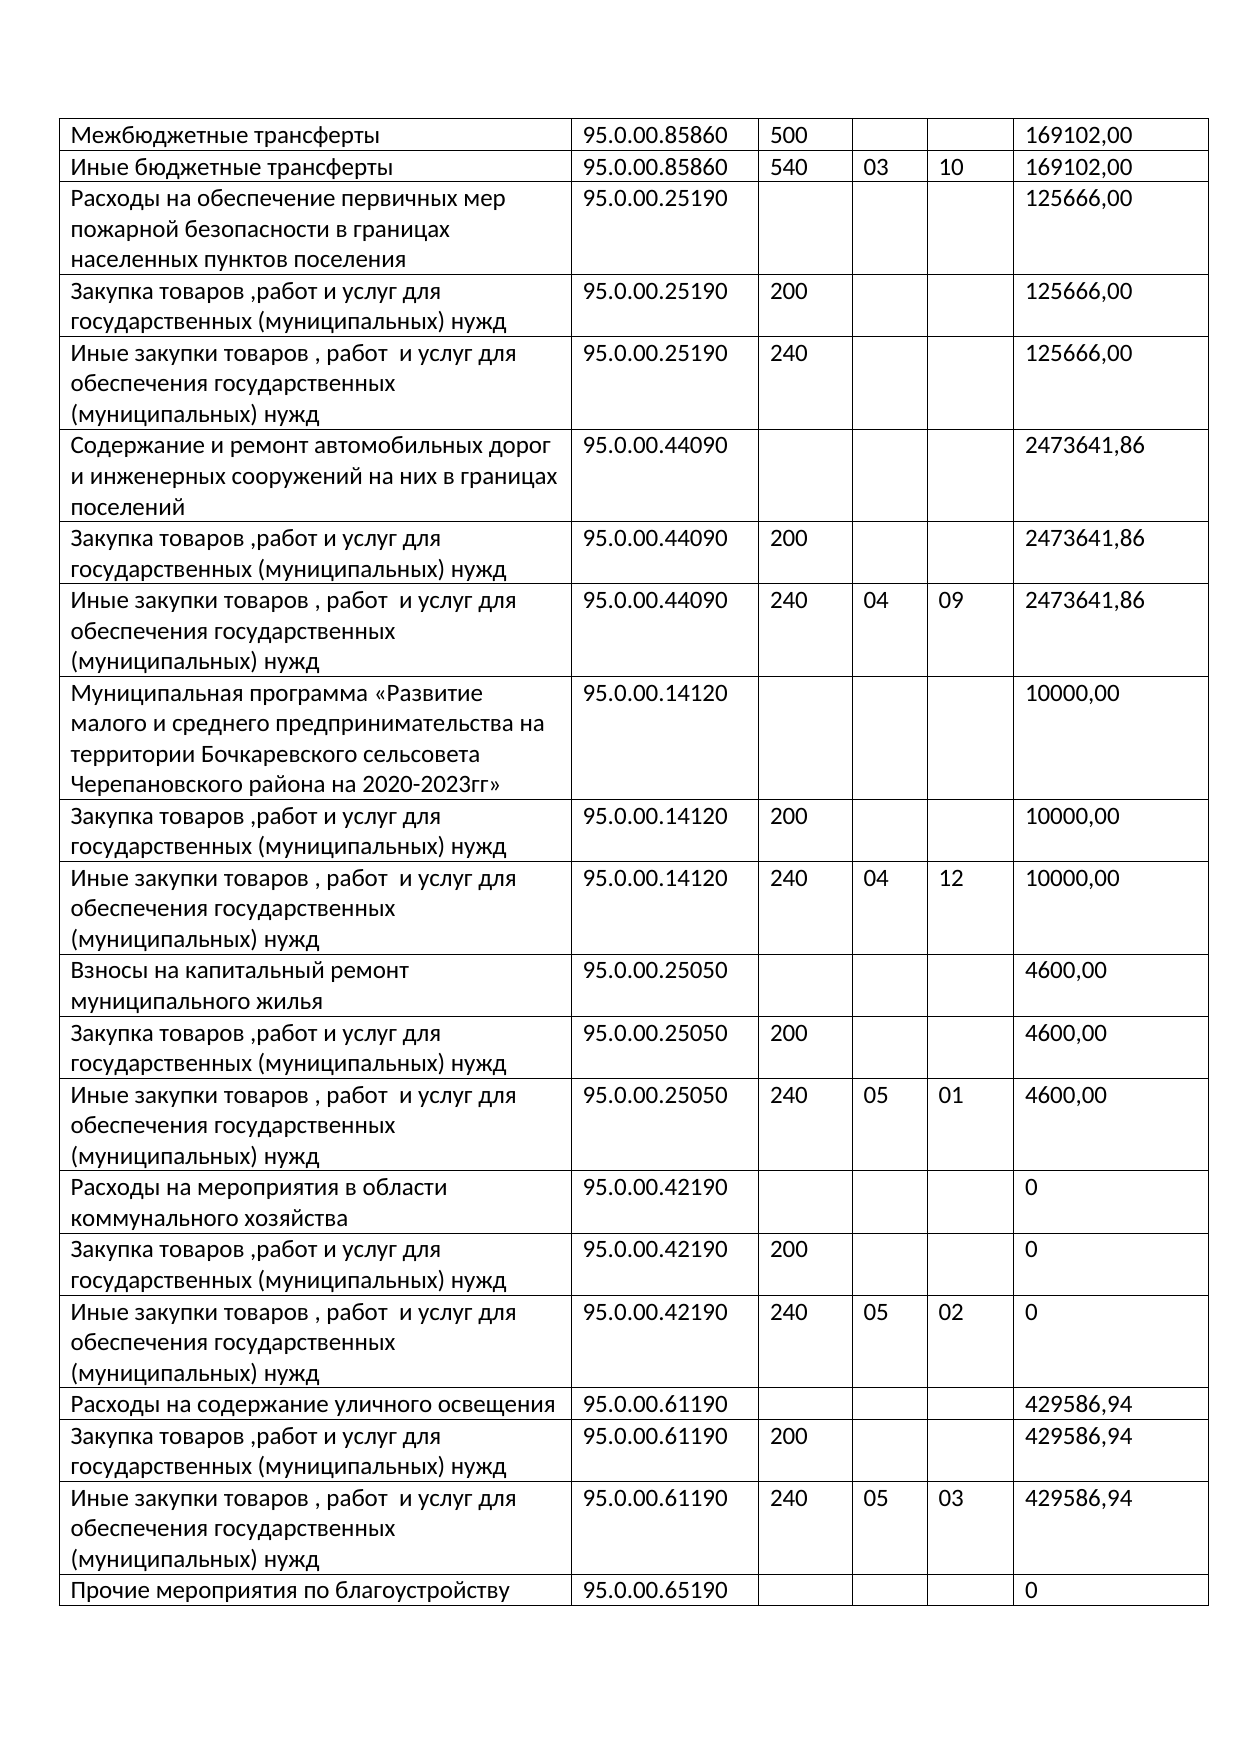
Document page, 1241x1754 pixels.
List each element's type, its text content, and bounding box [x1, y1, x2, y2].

table_cell [853, 275, 927, 336]
table_cell [853, 1234, 927, 1294]
table_cell 10000,00 [1014, 800, 1208, 861]
table_cell [928, 337, 1013, 428]
table_cell [853, 955, 927, 1016]
table_cell [928, 955, 1013, 1016]
table_cell 04 [853, 584, 927, 676]
table_cell Иные закупки товаров , работ и услуг для обеспечения государственных (муниципальных) нужд [60, 1296, 571, 1387]
table_cell 10 [928, 151, 1013, 181]
table_cell 95.0.00.25190 [572, 182, 758, 274]
table_cell [928, 1171, 1013, 1232]
table_cell 95.0.00.61190 [572, 1482, 758, 1573]
table_cell Закупка товаров ,работ и услуг для государственных (муниципальных) нужд [60, 1420, 571, 1481]
table_cell 95.0.00.44090 [572, 584, 758, 676]
table_cell 95.0.00.61190 [572, 1420, 758, 1481]
table_cell 200 [759, 1017, 852, 1078]
table_cell [853, 1420, 927, 1481]
table_cell [928, 1575, 1013, 1605]
table_cell 01 [928, 1079, 1013, 1170]
table_cell [928, 522, 1013, 583]
table_cell 200 [759, 1234, 852, 1294]
table_cell Муниципальная программа «Развитие малого и среднего предпринимательства на территории Бочкаревского сельсовета Черепановского района на 2020-2023гг» [60, 677, 571, 799]
table_cell 125666,00 [1014, 275, 1208, 336]
table_cell 95.0.00.25050 [572, 955, 758, 1016]
table_cell [759, 182, 852, 274]
table_cell Расходы на содержание уличного освещения [60, 1388, 571, 1419]
table_cell 2473641,86 [1014, 522, 1208, 583]
table_cell Иные бюджетные трансферты [60, 151, 571, 181]
table_cell 95.0.00.25050 [572, 1017, 758, 1078]
table_cell [853, 337, 927, 428]
table_cell 240 [759, 1482, 852, 1573]
table_cell 95.0.00.14120 [572, 800, 758, 861]
table_cell 0 [1014, 1234, 1208, 1294]
table_cell 09 [928, 584, 1013, 676]
table_cell 04 [853, 862, 927, 954]
table_cell 05 [853, 1482, 927, 1573]
table_cell [928, 1388, 1013, 1419]
table_cell [928, 1234, 1013, 1294]
table_cell Иные закупки товаров , работ и услуг для обеспечения государственных (муниципальных) нужд [60, 337, 571, 428]
table_cell 429586,94 [1014, 1388, 1208, 1419]
table_cell 03 [928, 1482, 1013, 1573]
table_cell 200 [759, 275, 852, 336]
table_cell 240 [759, 337, 852, 428]
table_cell [853, 430, 927, 521]
table_cell [853, 522, 927, 583]
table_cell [60, 1482, 571, 1573]
table_cell [853, 677, 927, 799]
table_cell 4600,00 [1014, 1079, 1208, 1170]
table_cell Межбюджетные трансферты [60, 119, 571, 150]
table_cell Закупка товаров ,работ и услуг для государственных (муниципальных) нужд [60, 1017, 571, 1078]
table_cell 95.0.00.42190 [572, 1296, 758, 1387]
table_cell [759, 955, 852, 1016]
table_cell [928, 430, 1013, 521]
table_cell 95.0.00.85860 [572, 151, 758, 181]
table_cell [928, 182, 1013, 274]
table_cell 4600,00 [1014, 1017, 1208, 1078]
table_cell 200 [759, 800, 852, 861]
table_cell 05 [853, 1296, 927, 1387]
table_cell 429586,94 [1014, 1482, 1208, 1573]
table_cell Прочие мероприятия по благоустройству [60, 1575, 571, 1605]
table_cell 2473641,86 [1014, 584, 1208, 676]
table_cell 95.0.00.14120 [572, 677, 758, 799]
table_cell 95.0.00.25190 [572, 275, 758, 336]
table_cell 429586,94 [1014, 1420, 1208, 1481]
table_cell 12 [928, 862, 1013, 954]
table_cell 125666,00 [1014, 337, 1208, 428]
table_cell 0 [1014, 1296, 1208, 1387]
table_cell [853, 800, 927, 861]
table_cell Иные закупки товаров , работ и услуг для обеспечения государственных (муниципальных) нужд [60, 1079, 571, 1170]
table_cell 05 [853, 1079, 927, 1170]
table_cell Закупка товаров ,работ и услуг для государственных (муниципальных) нужд [60, 800, 571, 861]
table_cell 10000,00 [1014, 862, 1208, 954]
table_cell 95.0.00.44090 [572, 522, 758, 583]
table_cell 0 [1014, 1171, 1208, 1232]
table_cell 200 [759, 522, 852, 583]
table_cell 169102,00 [1014, 119, 1208, 150]
table_cell Иные закупки товаров , работ и услуг для обеспечения государственных (муниципальных) нужд [60, 584, 571, 676]
table_cell 0 [1014, 1575, 1208, 1605]
table_cell 95.0.00.85860 [572, 119, 758, 150]
table_cell [853, 1171, 927, 1232]
table_cell [759, 1171, 852, 1232]
table_cell [759, 1388, 852, 1419]
table_cell 10000,00 [1014, 677, 1208, 799]
table_cell 95.0.00.65190 [572, 1575, 758, 1605]
table_cell [928, 677, 1013, 799]
table_cell 03 [853, 151, 927, 181]
table_cell 500 [759, 119, 852, 150]
table_cell 125666,00 [1014, 182, 1208, 274]
table_cell 02 [928, 1296, 1013, 1387]
table_cell [853, 1575, 927, 1605]
table_cell 540 [759, 151, 852, 181]
table_cell [853, 119, 927, 150]
table_cell Закупка товаров ,работ и услуг для государственных (муниципальных) нужд [60, 1234, 571, 1294]
table_cell Расходы на мероприятия в области коммунального хозяйства [60, 1171, 571, 1232]
table_cell [928, 275, 1013, 336]
table_cell [928, 119, 1013, 150]
table_cell 95.0.00.14120 [572, 862, 758, 954]
table_cell [928, 800, 1013, 861]
table_cell 169102,00 [1014, 151, 1208, 181]
table_cell 95.0.00.42190 [572, 1171, 758, 1232]
table_cell 95.0.00.61190 [572, 1388, 758, 1419]
table_cell [853, 1388, 927, 1419]
table_cell [928, 1420, 1013, 1481]
table_cell 95.0.00.25190 [572, 337, 758, 428]
table_cell 95.0.00.25050 [572, 1079, 758, 1170]
table_cell 95.0.00.42190 [572, 1234, 758, 1294]
table_cell [759, 677, 852, 799]
table_cell 200 [759, 1420, 852, 1481]
table_cell 240 [759, 1296, 852, 1387]
table_cell 240 [759, 1079, 852, 1170]
table_cell Расходы на обеспечение первичных мер пожарной безопасности в границах населенных пунктов поселения [60, 182, 571, 274]
table_cell Закупка товаров ,работ и услуг для государственных (муниципальных) нужд [60, 275, 571, 336]
table_cell Иные закупки товаров , работ и услуг для обеспечения государственных (муниципальных) нужд [60, 862, 571, 954]
table_cell [853, 182, 927, 274]
table_cell [759, 430, 852, 521]
table_cell 240 [759, 862, 852, 954]
table_cell [853, 1017, 927, 1078]
table_cell 4600,00 [1014, 955, 1208, 1016]
table_cell [928, 1017, 1013, 1078]
table_cell 240 [759, 584, 852, 676]
table_cell Взносы на капитальный ремонт муниципального жилья [60, 955, 571, 1016]
table_cell [759, 1575, 852, 1605]
table_cell 95.0.00.44090 [572, 430, 758, 521]
table_cell 2473641,86 [1014, 430, 1208, 521]
table_cell Содержание и ремонт автомобильных дорог и инженерных сооружений на них в границах поселений [60, 430, 571, 521]
table_cell Закупка товаров ,работ и услуг для государственных (муниципальных) нужд [60, 522, 571, 583]
